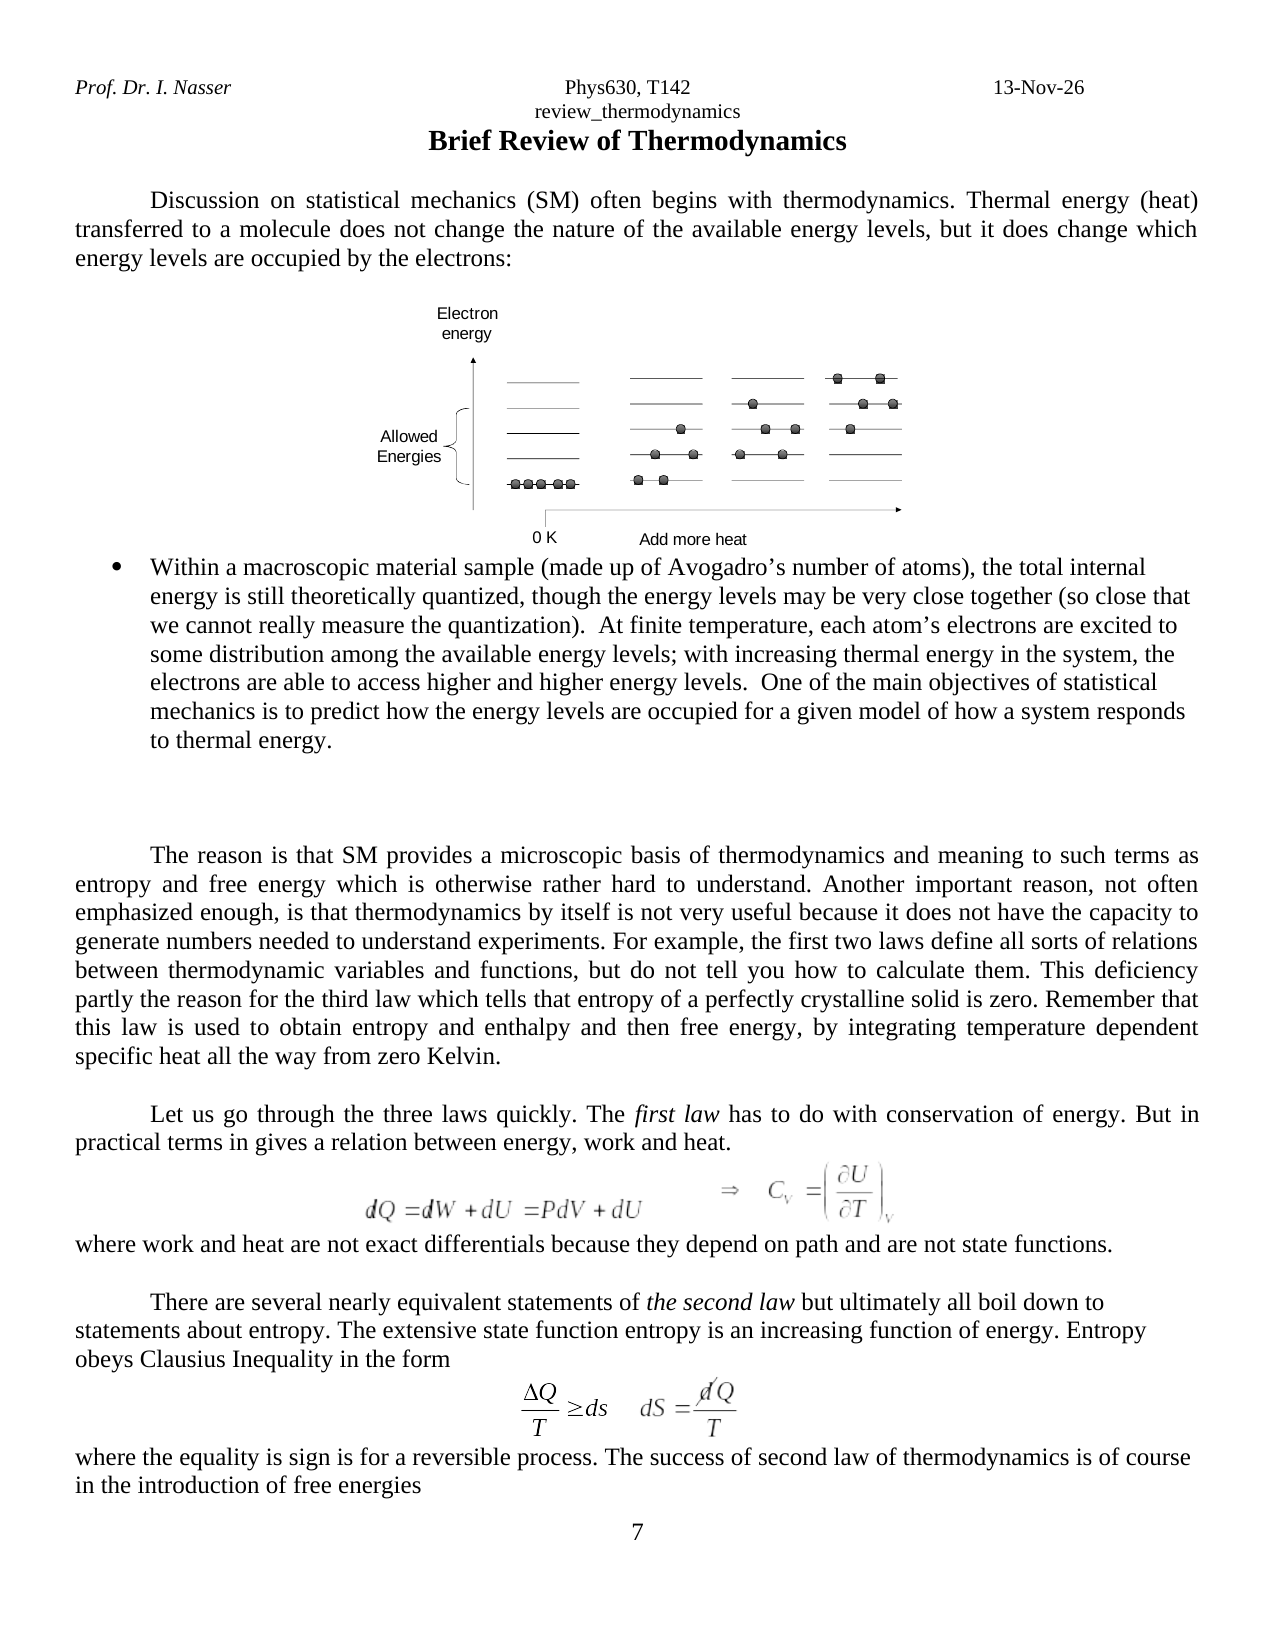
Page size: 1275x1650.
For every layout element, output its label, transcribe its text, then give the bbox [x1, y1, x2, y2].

text There are several nearly equivalent statements of the second law but ultimately all boil down to statements about entropy. The extensive state function entropy is an increasing function of energy. Entropy obeys Clausius Inequality in the form [75, 1287, 1200, 1373]
text Discussion on statistical mechanics (SM) often begins with thermodynamics. Thermal energy (heat) transferred to a molecule does not change the nature of the available energy levels, but it does change which energy levels are occupied by the electrons: [75, 185, 1200, 272]
text where the equality is sign is for a reversible process. The success of second law of thermodynamics is of course in the introduction of free energies [75, 1442, 1200, 1499]
text Brief Review of Thermodynamics [75, 123, 1200, 157]
list Within a macroscopic material sample (made up of Avogadro’s number of atoms), the total internal energy is still theoretically quantized, though the energy levels may be very close together (so close that we cannot really measure the quantization). At finite temperature, each atom’s electrons are excited to some distribution among the available energy levels; with increasing thermal energy in the system, the electrons are able to access higher and higher energy levels. One of the main objectives of statistical mechanics is to predict how the energy levels are occupied for a given model of how a system responds to thermal energy. [112, 552, 1200, 754]
text The reason is that SM provides a microscopic basis of thermodynamics and meaning to such terms as entropy and free energy which is otherwise rather hard to understand. Another important reason, not often emphasized enough, is that thermodynamics by itself is not very useful because it does not have the capacity to generate numbers needed to understand experiments. For example, the first two laws define all sorts of relations between thermodynamic variables and functions, but do not tell you how to calculate them. This deficiency partly the reason for the third law which tells that entropy of a perfectly crystalline solid is zero. Remember that this law is used to obtain entropy and enthalpy and then free energy, by integrating temperature dependent specific heat all the way from zero Kelvin. [75, 840, 1200, 1070]
text where work and heat are not exact differentials because they depend on path and are not state functions. [75, 1229, 1200, 1258]
text Let us go through the three laws quickly. The first law has to do with conservation of energy. But in practical terms in gives a relation between energy, work and heat. [75, 1099, 1200, 1156]
